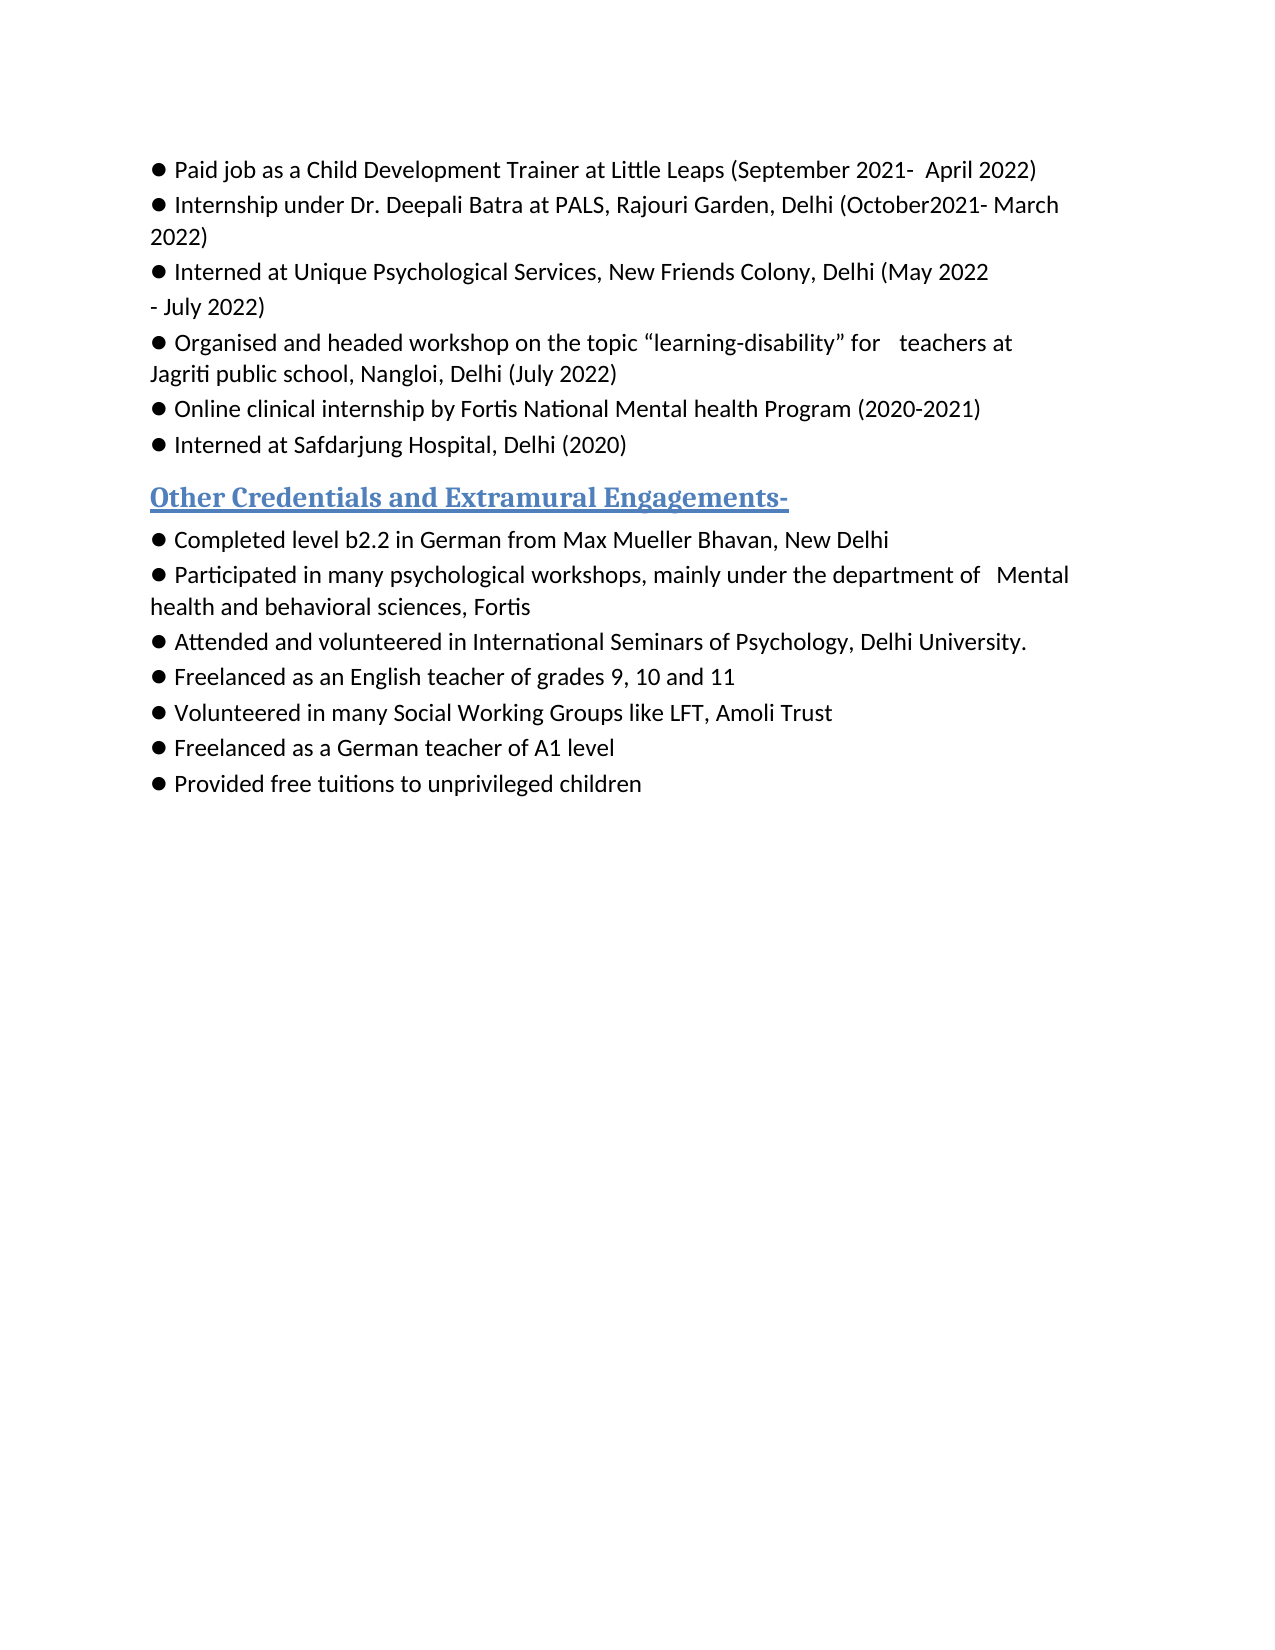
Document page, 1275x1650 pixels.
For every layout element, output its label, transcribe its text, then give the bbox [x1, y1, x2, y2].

list Freelanced as a German teacher of A1 level [150, 728, 1135, 764]
list Interned at Unique Psychological Services, New Friends Colony, Delhi (May 2022 [150, 252, 1135, 287]
text - July 2022) [150, 287, 1135, 323]
list Provided free tuitions to unprivileged children [150, 764, 1135, 799]
list Interned at Safdarjung Hospital, Delhi (2020) [150, 425, 1135, 460]
list Paid job as a Child Development Trainer at Little Leaps (September 2021- April 2022) [150, 150, 1037, 186]
list Organised and headed workshop on the topic “learning-disability” for teachers at Jagriti public school, Nangloi, Delhi (July 2022) [150, 323, 1041, 389]
list Attended and volunteered in International Seminars of Psychology, Delhi University. [150, 622, 1037, 657]
list Volunteered in many Social Working Groups like LFT, Amoli Trust [150, 693, 1135, 728]
list Completed level b2.2 in German from Max Mueller Bhavan, New Delhi [150, 520, 1135, 555]
subtitle Other Credentials and Extramural Engagements- [150, 481, 1135, 514]
list Freelanced as an English teacher of grades 9, 10 and 11 [150, 657, 1135, 693]
list Internship under Dr. Deepali Batra at PALS, Rajouri Garden, Delhi (October2021- March 2022) [150, 186, 1081, 252]
list Participated in many psychological workshops, mainly under the department of Mental health and behavioral sciences, Fortis [150, 555, 1114, 622]
list Online clinical internship by Fortis National Mental health Program (2020-2021) [150, 389, 1135, 424]
